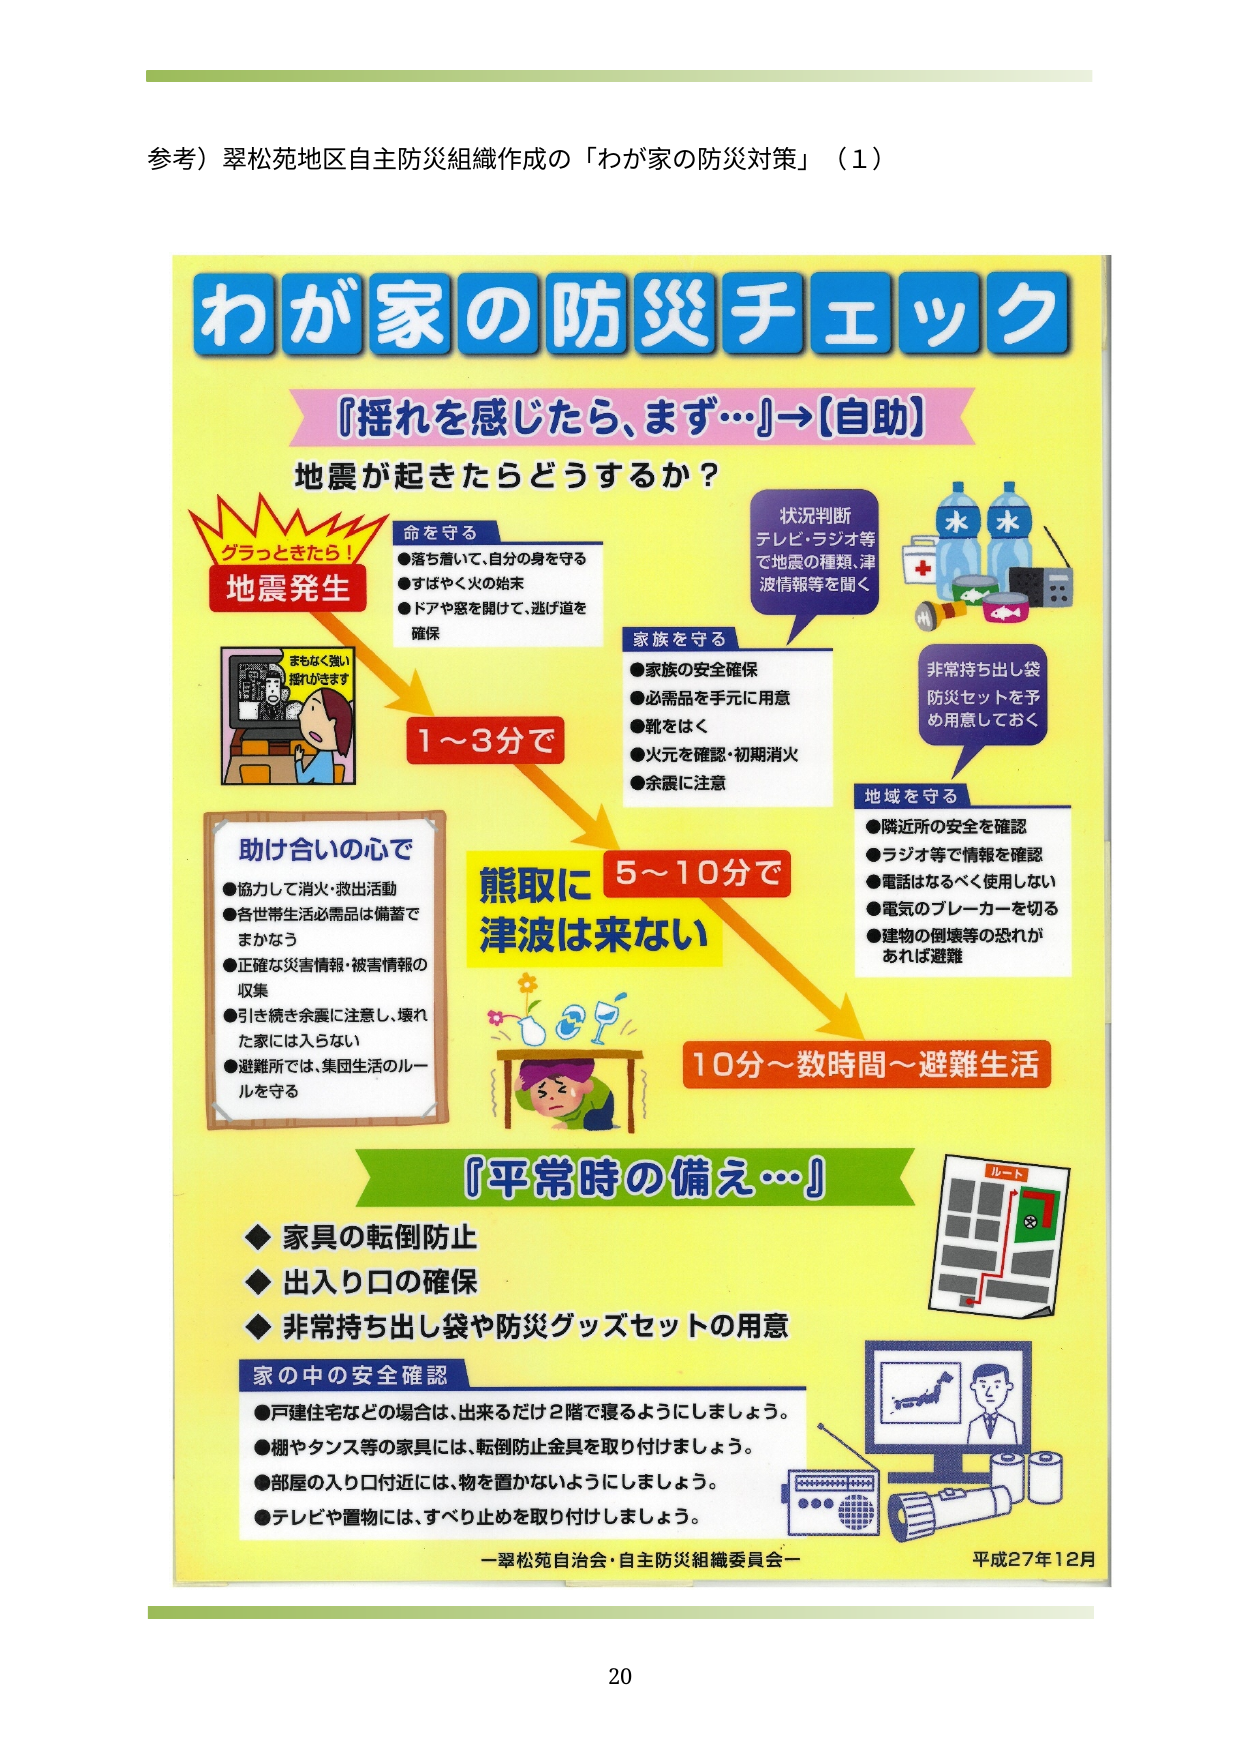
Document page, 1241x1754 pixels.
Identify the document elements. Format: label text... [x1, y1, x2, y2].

text 参考）翠松苑地区自主防災組織作成の「わが家の防災対策」（１） [148, 128, 1092, 187]
picture [169, 252, 1114, 1590]
